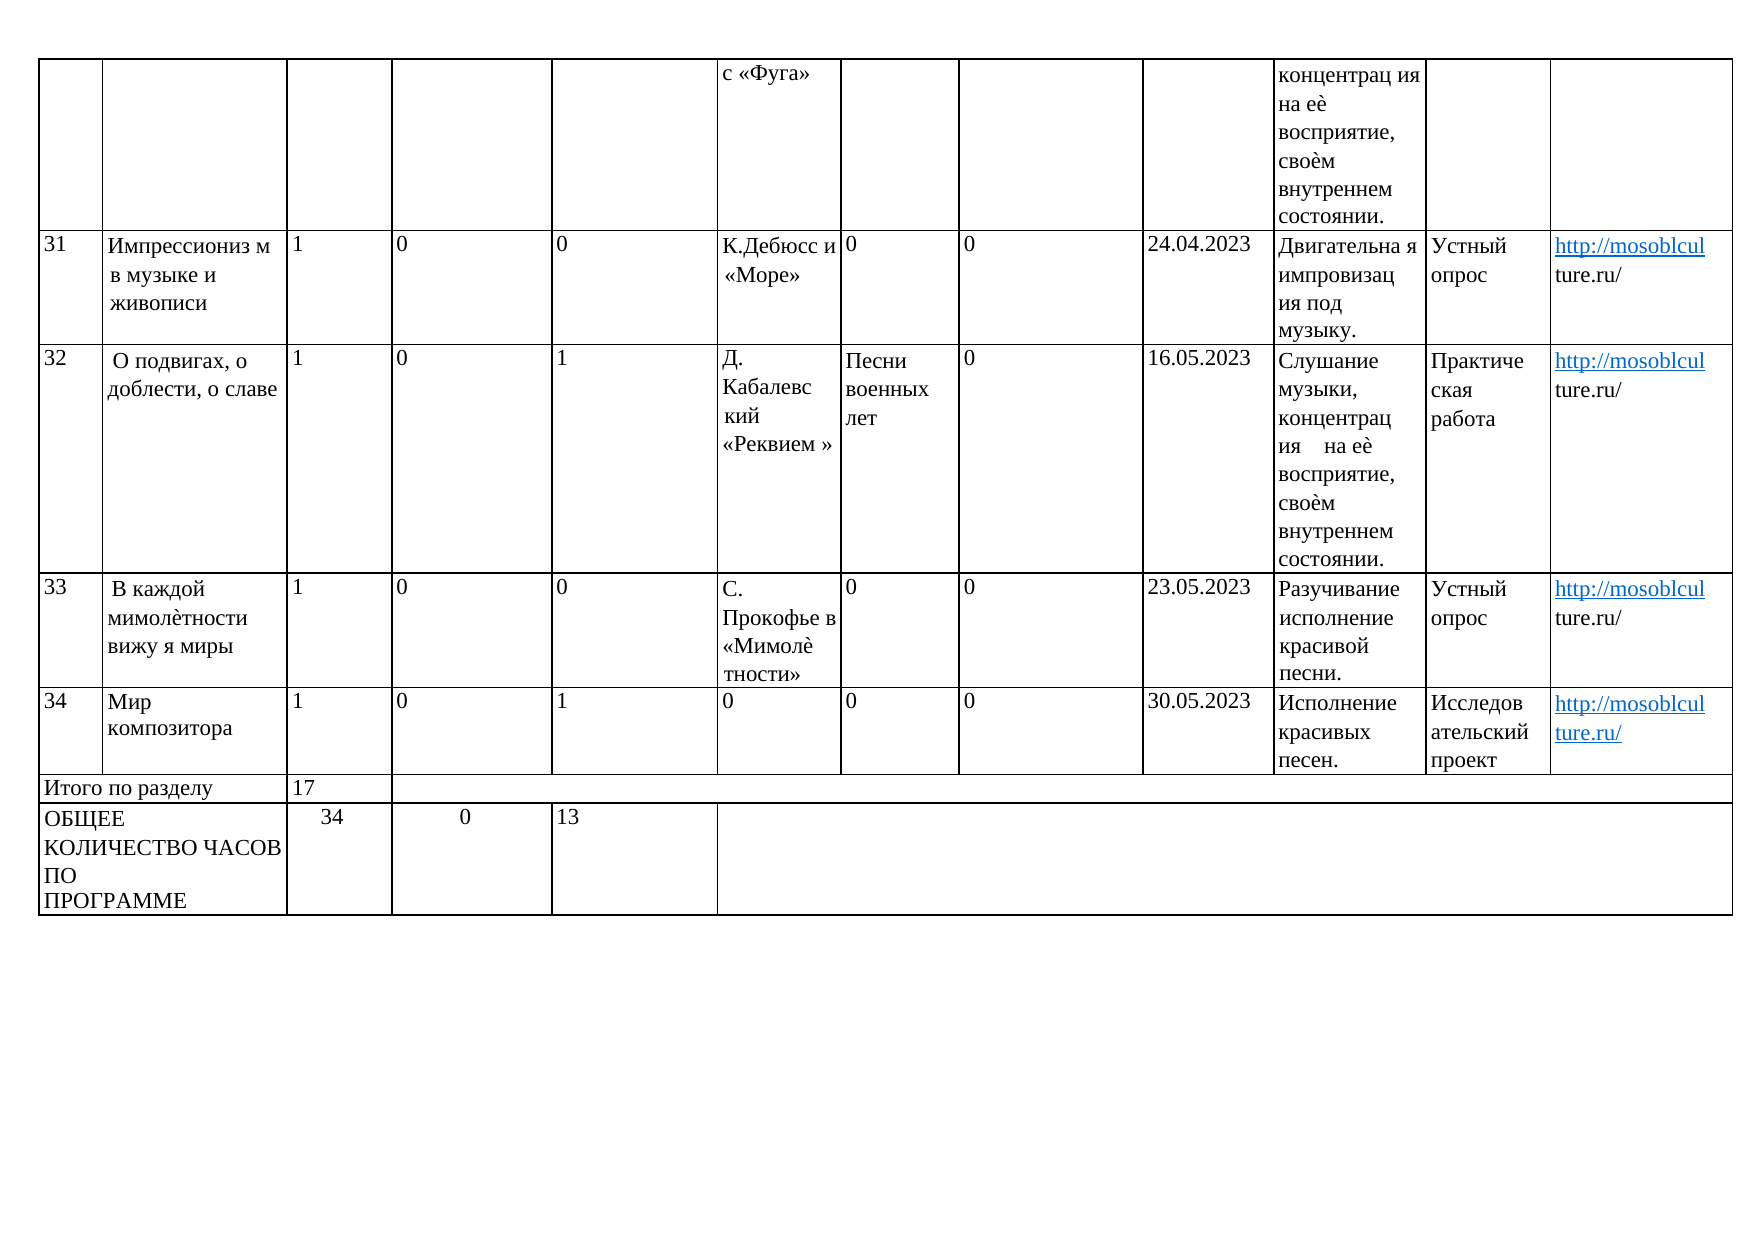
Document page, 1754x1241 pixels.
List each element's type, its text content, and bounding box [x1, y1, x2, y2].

table_header [1144, 60, 1273, 229]
table_cell 0 [393, 688, 551, 773]
table_cell 23.05.2023 [1144, 574, 1273, 686]
table_cell 0 [842, 231, 958, 344]
table_header [40, 60, 102, 229]
table_cell http://mosoblcul ture.ru/ [1551, 231, 1732, 344]
table_cell Итого по разделу [40, 775, 286, 802]
table_cell Устный опрос [1427, 231, 1550, 344]
table_cell 0 [960, 574, 1142, 686]
table_cell 34 [288, 804, 391, 914]
table_cell 0 [718, 688, 840, 773]
table_cell В каждой мимолѐтности вижу я миры [103, 574, 286, 686]
table_cell 1 [288, 688, 391, 773]
table_cell Песни военных лет [842, 345, 958, 572]
table_header с «Фуга» [718, 60, 840, 229]
table_header [288, 60, 391, 229]
table_cell 0 [393, 804, 551, 914]
table_cell 0 [393, 574, 551, 686]
table_cell С. Прокофье в «Мимолѐ тности» [718, 574, 840, 686]
table_cell Слушание музыки, концентрац ия на еѐ восприятие, своѐм внутреннем состоянии. [1275, 345, 1425, 572]
table_cell 0 [393, 231, 551, 344]
table_cell Двигательна я импровизац ия под музыку. [1275, 231, 1425, 344]
table_cell 31 [40, 231, 102, 344]
table_cell 1 [288, 345, 391, 572]
table_cell 0 [960, 345, 1142, 572]
table_cell О подвигах, о доблести, о славе [103, 345, 286, 572]
table_cell К.Дебюсс и «Море» [718, 231, 840, 344]
table_cell 33 [40, 574, 102, 686]
table_cell 1 [288, 231, 391, 344]
table_cell [718, 804, 1732, 914]
table_cell 30.05.2023 [1144, 688, 1273, 773]
table_cell 34 [40, 688, 102, 773]
table_cell 17 [288, 775, 391, 802]
table_cell Разучивание исполнение красивой песни. [1275, 574, 1425, 686]
table_cell 24.04.2023 [1144, 231, 1273, 344]
table_header [553, 60, 717, 229]
table_header [393, 60, 551, 229]
table_cell 0 [960, 688, 1142, 773]
table_cell Исполнение красивых песен. [1275, 688, 1425, 773]
table_header [1427, 60, 1550, 229]
table_cell Исследов ательский проект [1427, 688, 1550, 773]
table_header [103, 60, 286, 229]
table_cell [393, 775, 1732, 802]
table_header [960, 60, 1142, 229]
table_header концентрац ия на еѐ восприятие, своѐм внутреннем состоянии. [1275, 60, 1425, 229]
table_cell 32 [40, 345, 102, 572]
table_cell 0 [393, 345, 551, 572]
table_cell 0 [553, 231, 717, 344]
table_cell Мир композитора [103, 688, 286, 773]
table_cell 1 [553, 688, 717, 773]
table_cell 16.05.2023 [1144, 345, 1273, 572]
table_cell 13 [553, 804, 717, 914]
table_header [842, 60, 958, 229]
table_cell Практиче ская работа [1427, 345, 1550, 572]
table_cell 0 [960, 231, 1142, 344]
table_cell 0 [842, 574, 958, 686]
table_cell Д. Кабалевс кий «Реквием » [718, 345, 840, 572]
table_cell http://mosoblcul ture.ru/ [1551, 688, 1732, 773]
table_cell 1 [288, 574, 391, 686]
table_cell ОБЩЕЕ КОЛИЧЕСТВО ЧАСОВ ПО ПРОГРАММЕ [40, 804, 286, 914]
table_cell http://mosoblcul ture.ru/ [1551, 345, 1732, 572]
table_cell 0 [553, 574, 717, 686]
table_cell Импрессиониз м в музыке и живописи [103, 231, 286, 344]
table_header [1551, 60, 1732, 229]
table_cell 0 [842, 688, 958, 773]
table_cell 1 [553, 345, 717, 572]
table_cell Устный опрос [1427, 574, 1550, 686]
table_cell http://mosoblcul ture.ru/ [1551, 574, 1732, 686]
